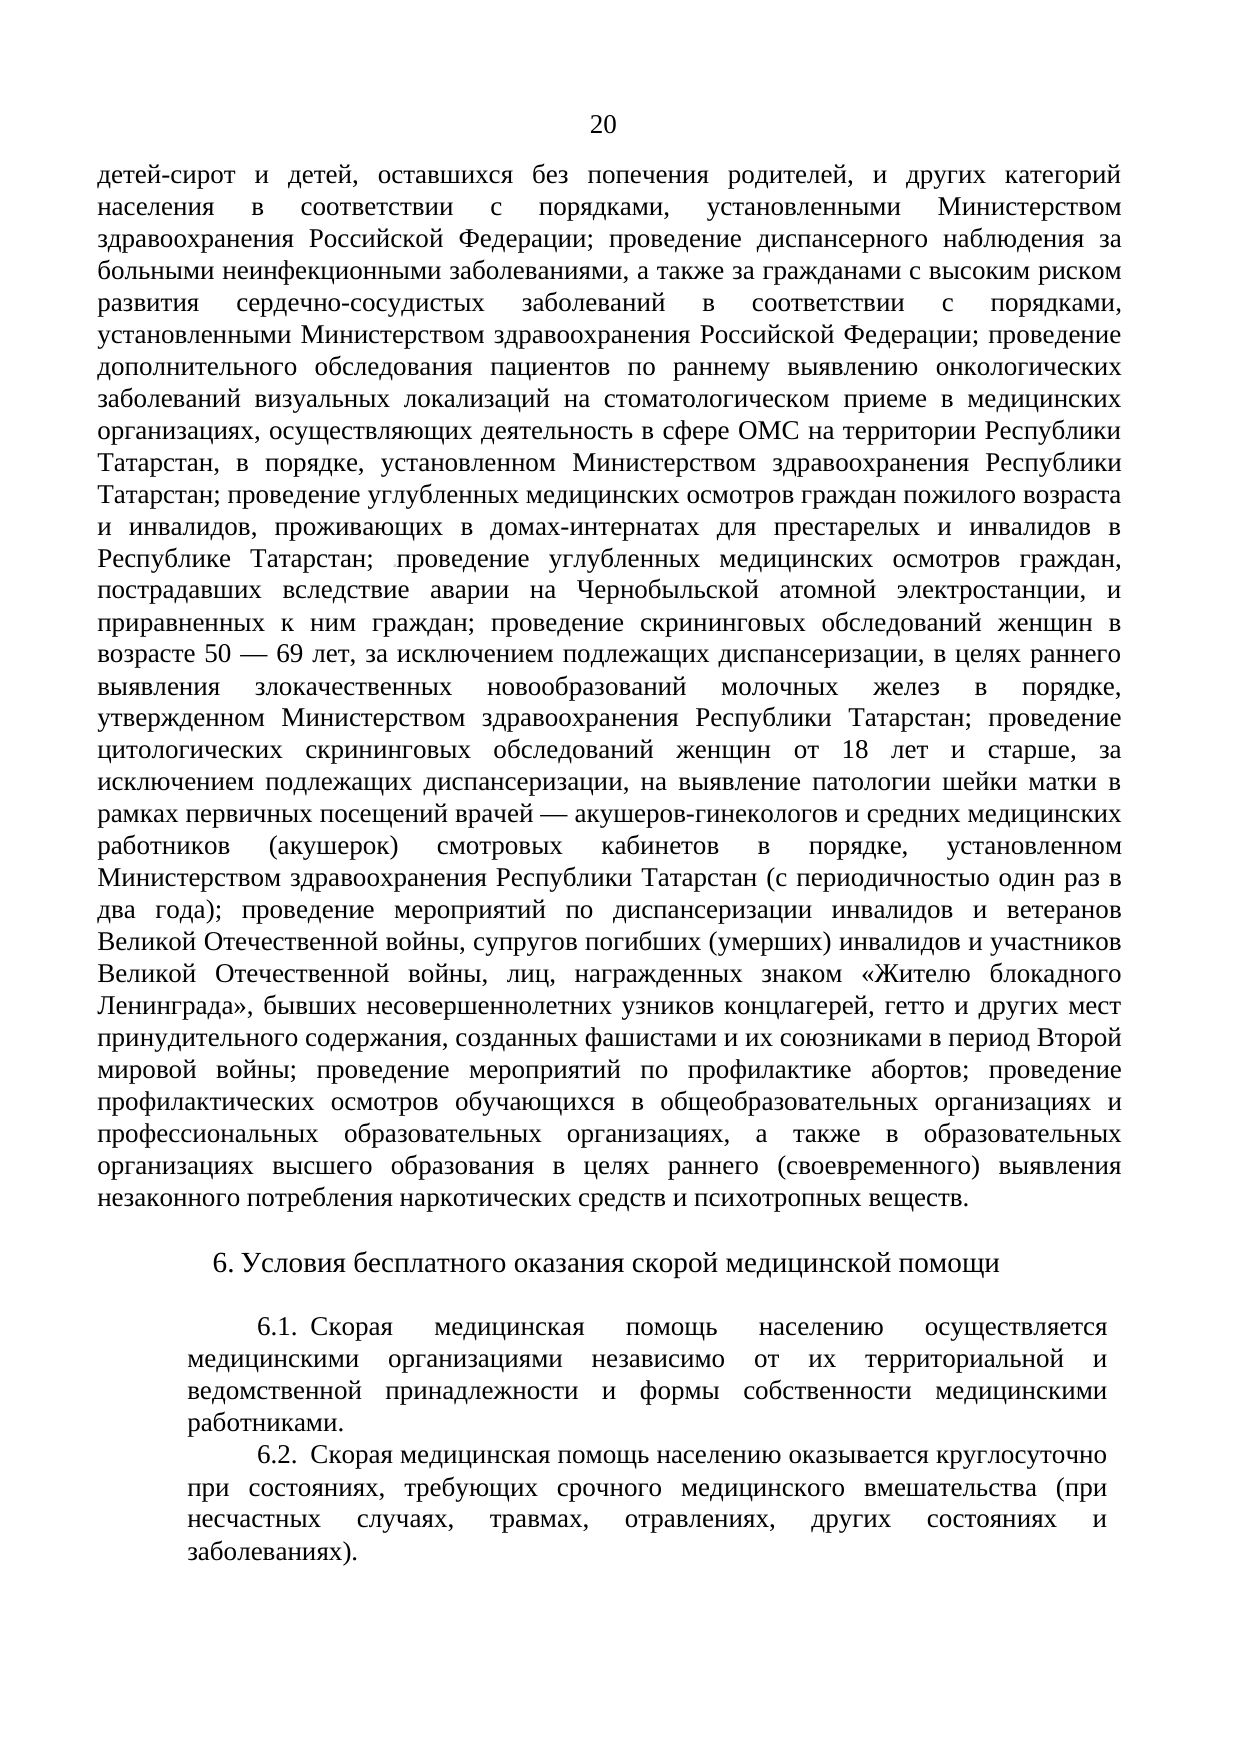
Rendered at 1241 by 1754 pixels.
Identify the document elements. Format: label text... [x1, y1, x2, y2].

list Условия бесплатного оказания скорой медицинской помощи [112, 1245, 1101, 1279]
list Скорая медицинская помощь населению оказывается круглосуточно при состояниях, требующих срочного медицинского вмешательства (при несчастных случаях, травмах, отравлениях, других состояниях и заболеваниях). [187, 1439, 1108, 1566]
list Скорая медицинская помощь населению осуществляется медицинскими организациями независимо от их территориальной и ведомственной принадлежности и формы собственности медицинскими работниками. [187, 1310, 1108, 1437]
